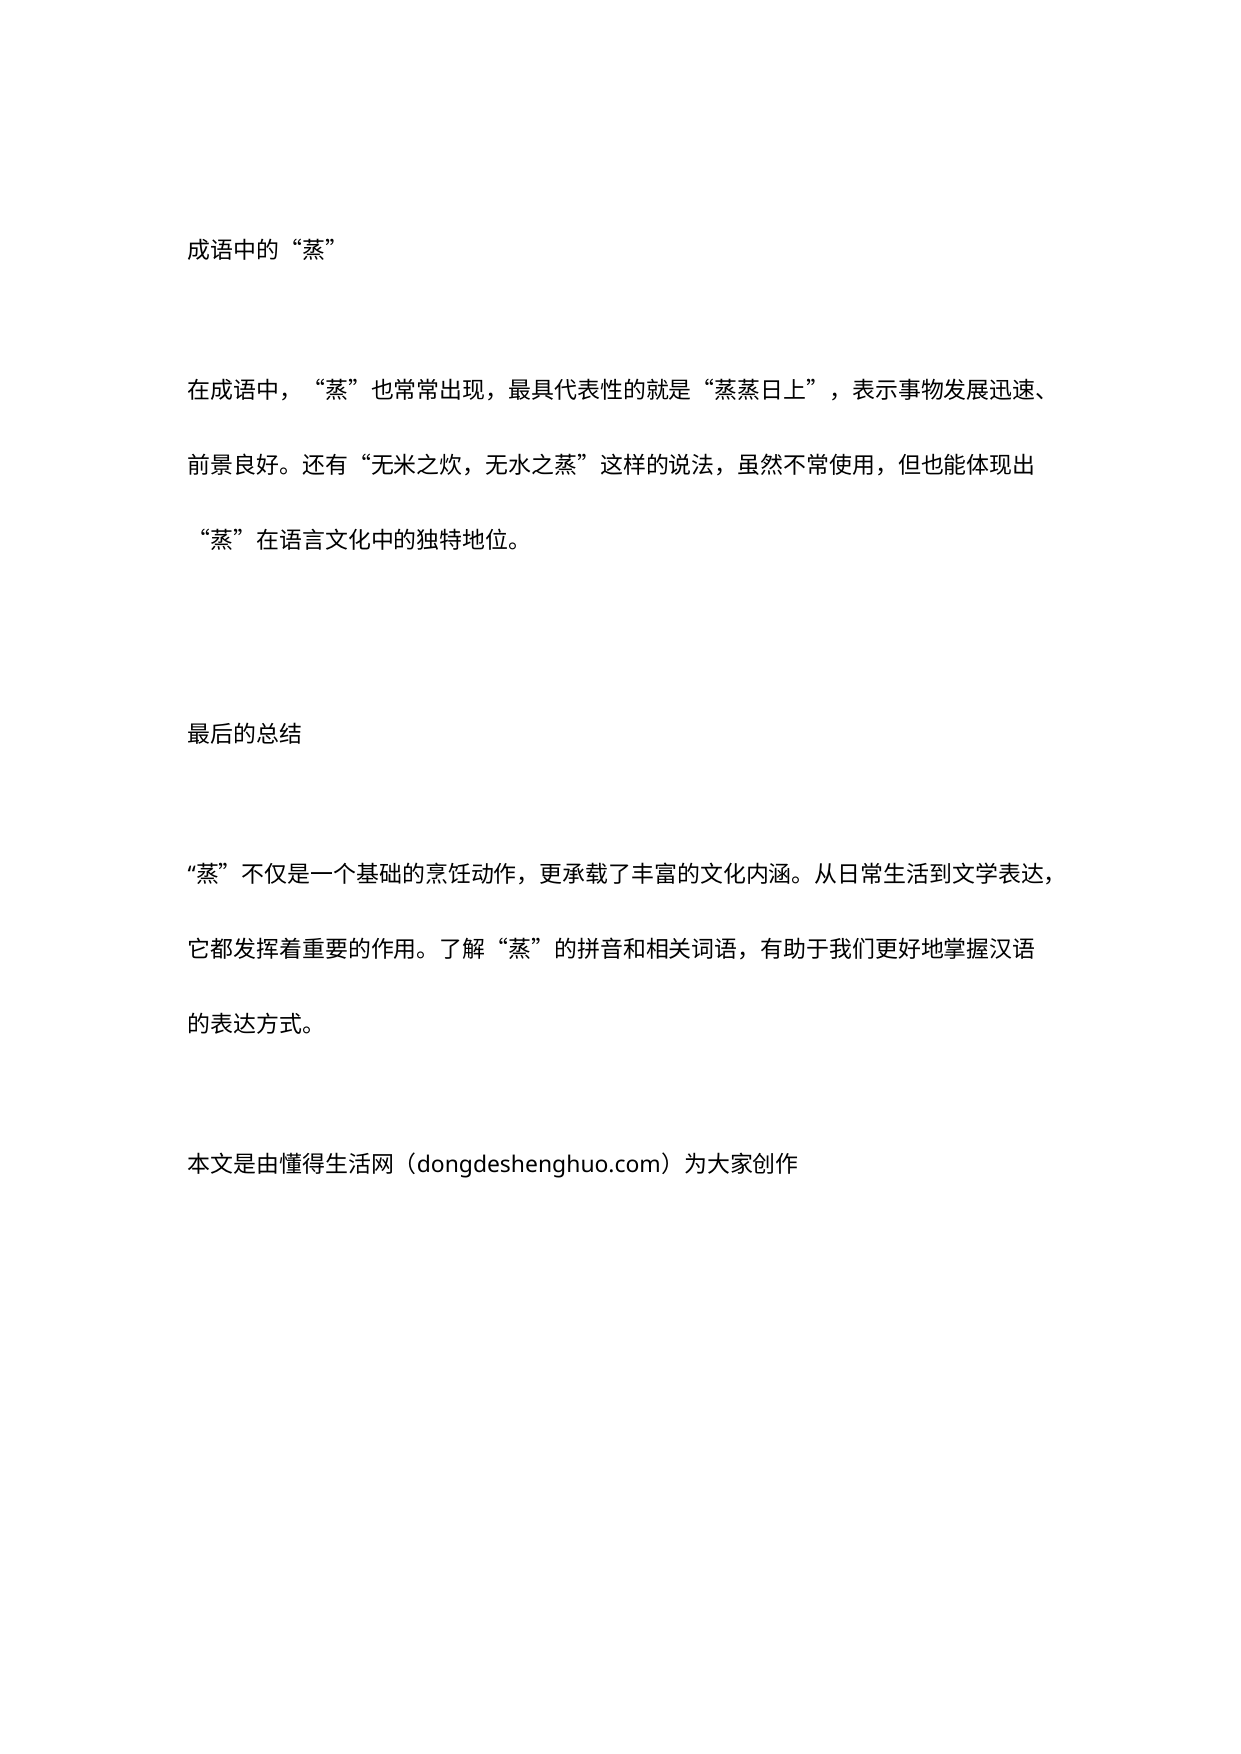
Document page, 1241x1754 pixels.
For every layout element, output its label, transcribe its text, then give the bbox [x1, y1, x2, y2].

text 在成语中，“蒸”也常常出现，最具代表性的就是“蒸蒸日上”，表示事物发展迅速、前景良好。还有“无米之炊，无水之蒸”这样的说法，虽然不常使用，但也能体现出“蒸”在语言文化中的独特地位。 [187, 356, 1053, 571]
text “蒸”不仅是一个基础的烹饪动作，更承载了丰富的文化内涵。从日常生活到文学表达，它都发挥着重要的作用。了解“蒸”的拼音和相关词语，有助于我们更好地掌握汉语的表达方式。 [187, 840, 1053, 1055]
text 本文是由懂得生活网（dongdeshenghuo.com）为大家创作 [187, 1130, 1053, 1195]
text 成语中的“蒸” [187, 216, 1053, 281]
text 最后的总结 [187, 700, 1053, 765]
